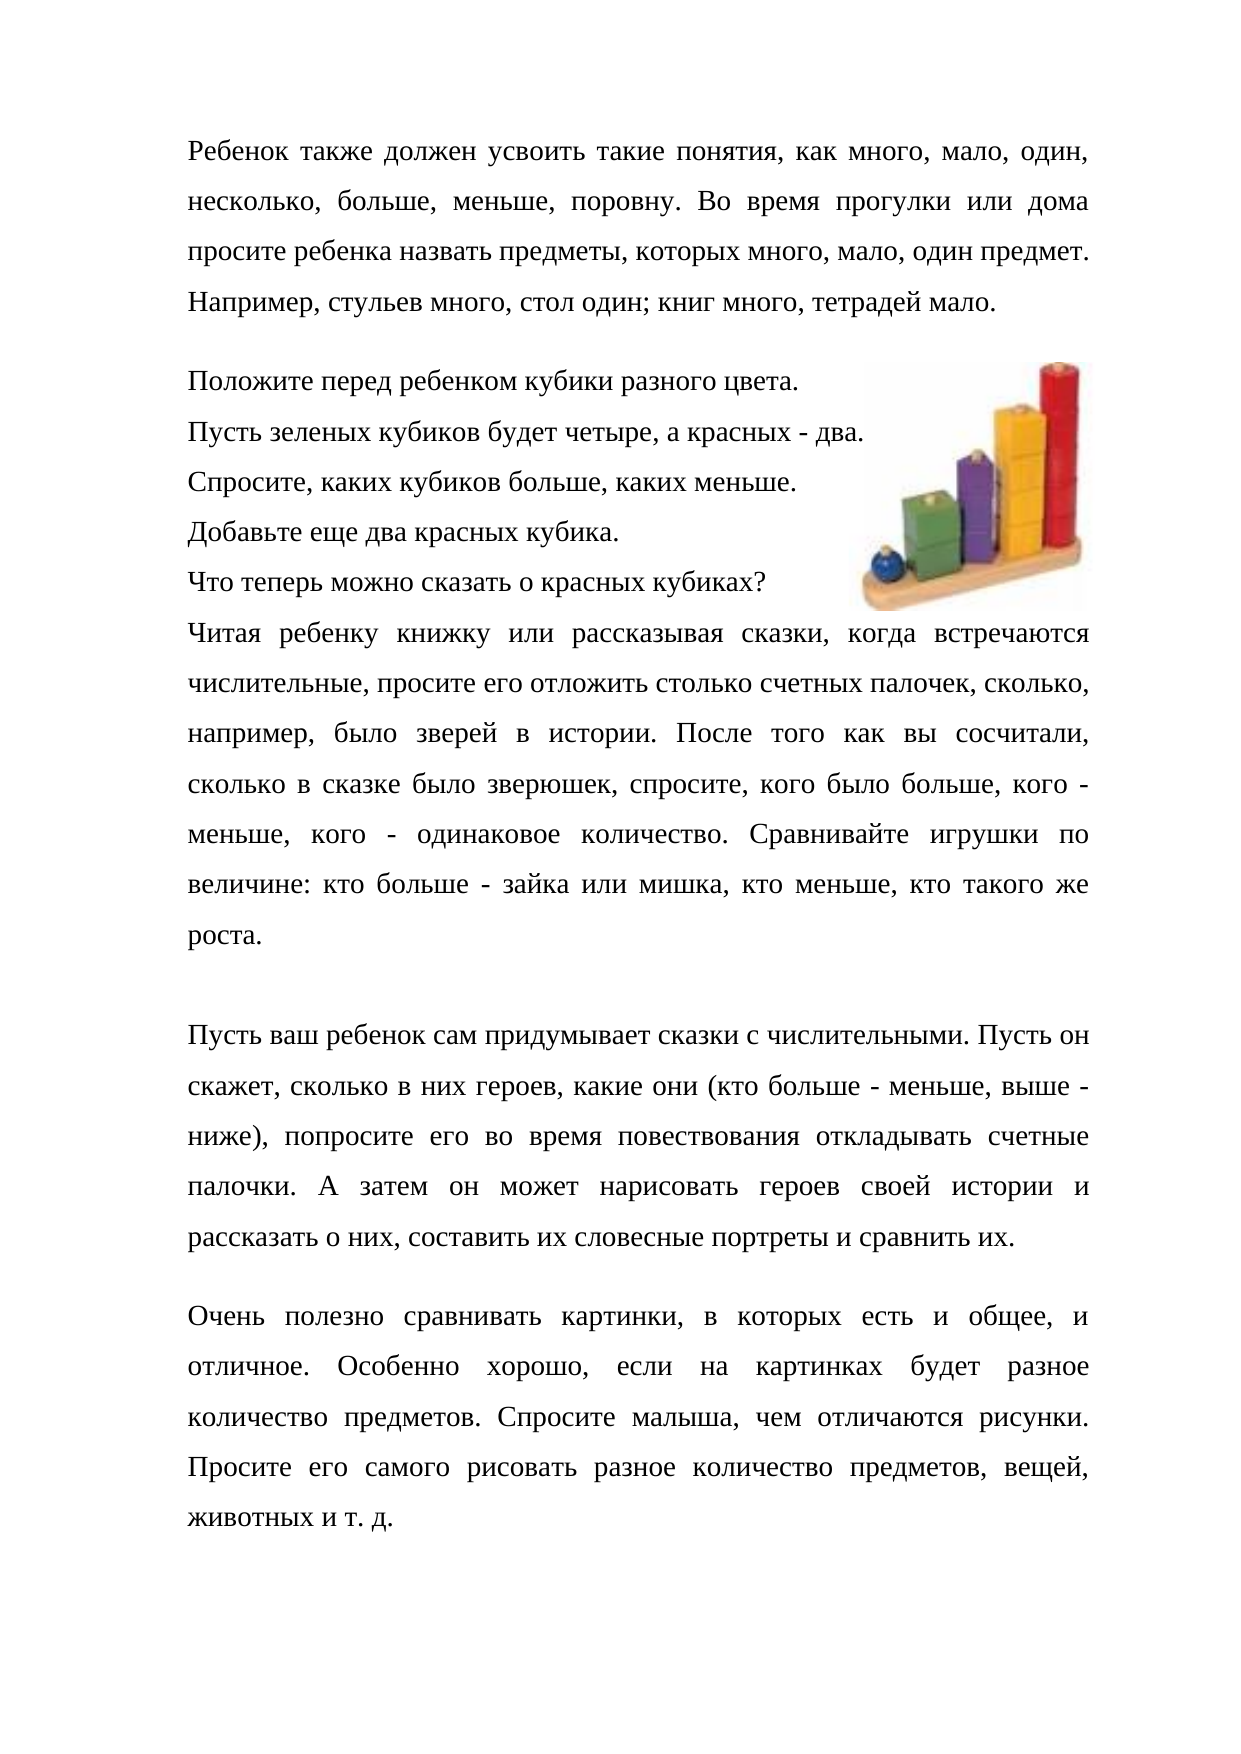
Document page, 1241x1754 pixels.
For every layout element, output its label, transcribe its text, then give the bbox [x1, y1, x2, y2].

text Положите перед ребенком кубики разного цвета. [187, 363, 1090, 397]
text Пусть зеленых кубиков будет четыре, а красных - два. [187, 414, 1090, 447]
picture [848, 362, 1097, 611]
text Читая ребенку книжку или рассказывая сказки, когда встречаются числительные, просите его отложить столько счетных палочек, сколько, например, было зверей в истории. После того как вы сосчитали, сколько в сказке было зверюшек, спросите, кого было больше, кого - меньше, кого - одинаковое количество. Сравнивайте игрушки по величине: кто больше - зайка или мишка, кто меньше, кто такого же роста. Пусть ваш ребенок сам придумывает сказки с числительными. Пусть он скажет, сколько в них героев, какие они (кто больше - меньше, выше - ниже), попросите его во время повествования откладывать счетные палочки. А затем он может нарисовать героев своей истории и рассказать о них, составить их словесные портреты и сравнить их. [187, 615, 1090, 1252]
text Добавьте еще два красных кубика. [187, 514, 1090, 548]
text Что теперь можно сказать о красных кубиках? [187, 564, 1090, 598]
text Очень полезно сравнивать картинки, в которых есть и общее, и отличное. Особенно хорошо, если на картинках будет разное количество предметов. Спросите малыша, чем отличаются рисунки. Просите его самого рисовать разное количество предметов, вещей, животных и т. д. [187, 1298, 1090, 1533]
text Ребенок также должен усвоить такие понятия, как много, мало, один, несколько, больше, меньше, поровну. Во время прогулки или дома просите ребенка назвать предметы, которых много, мало, один предмет. Например, стульев много, стол один; книг много, тетрадей мало. [187, 133, 1090, 317]
text Спросите, каких кубиков больше, каких меньше. [187, 464, 1090, 497]
